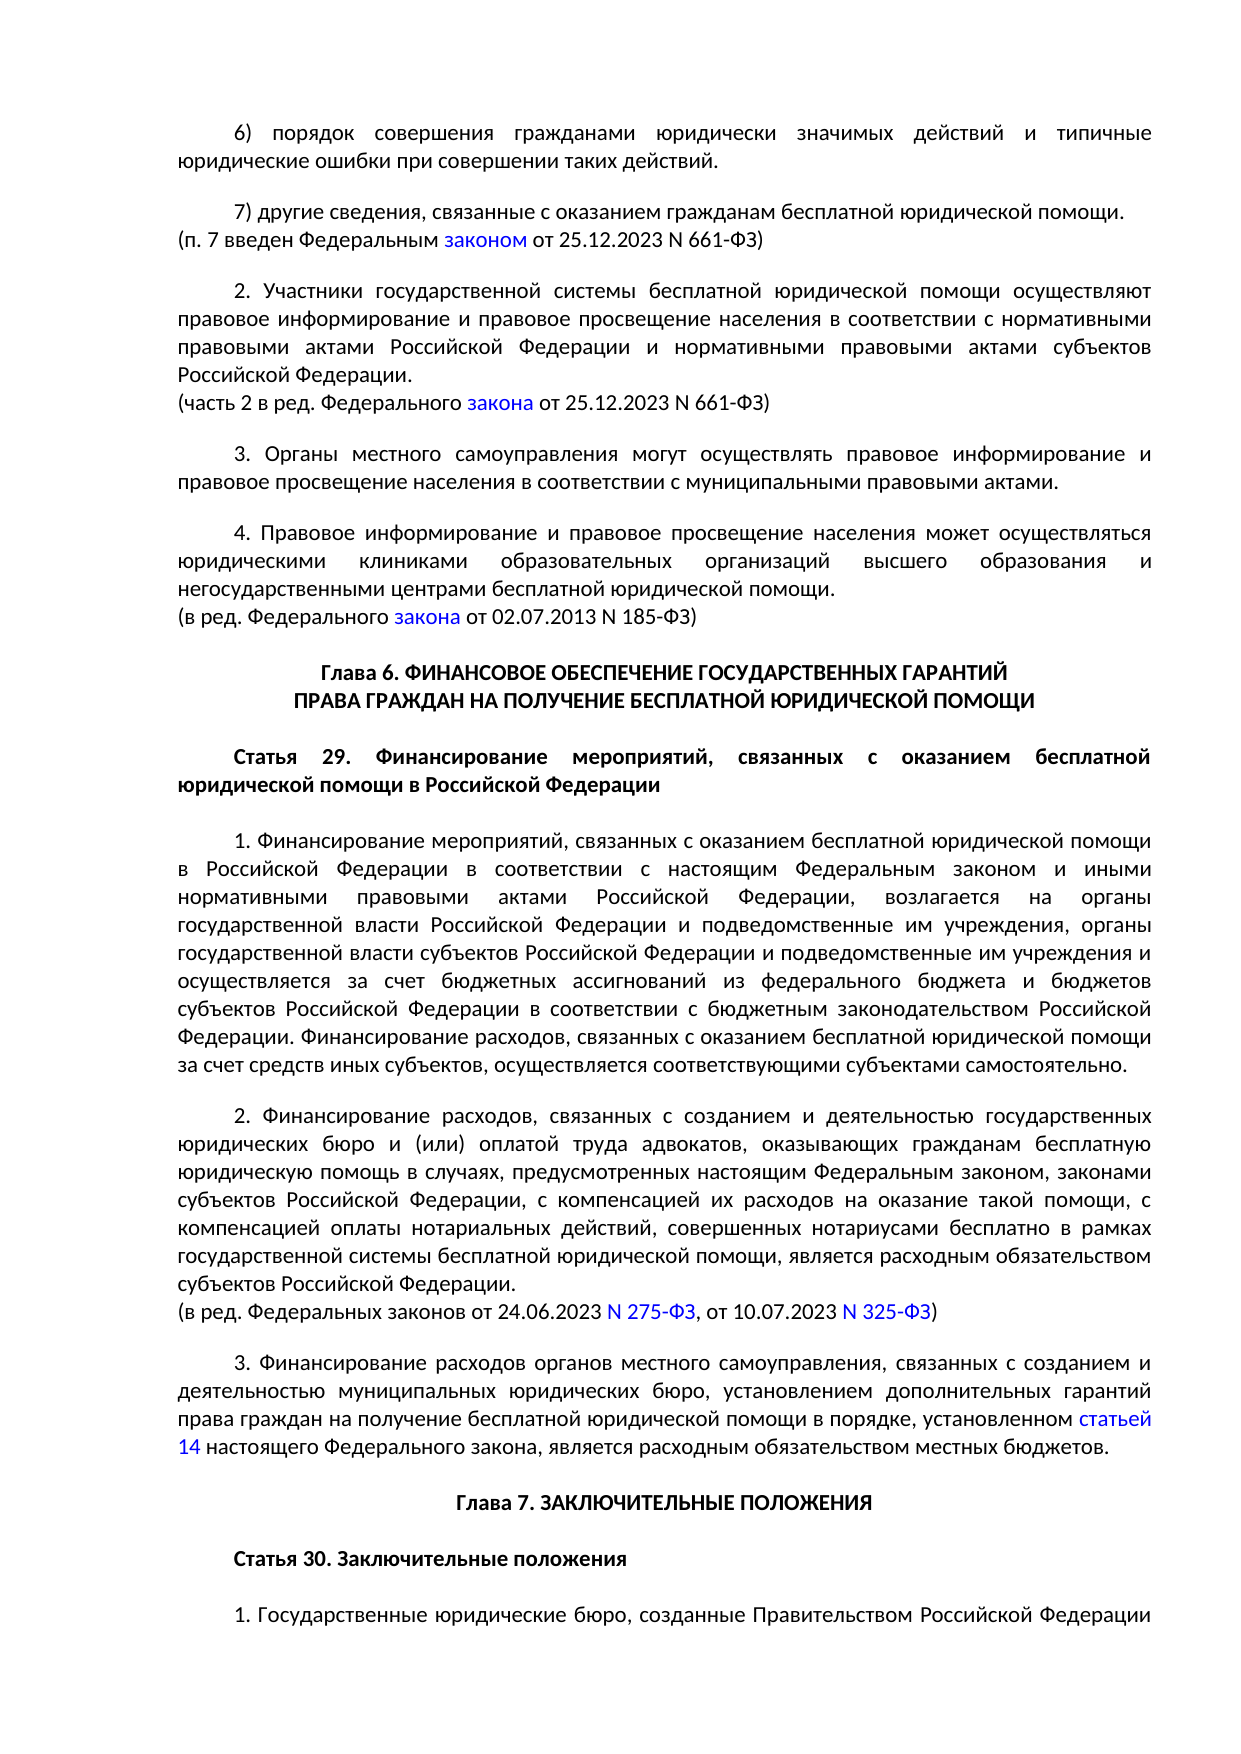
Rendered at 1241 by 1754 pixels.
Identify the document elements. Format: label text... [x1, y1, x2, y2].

text 6) порядок совершения гражданами юридически значимых действий и типичные юридические ошибки при совершении таких действий. [177, 118, 1152, 174]
text (часть 2 в ред. Федерального закона от 25.12.2023 N 661-ФЗ) [177, 388, 1152, 416]
title Статья 30. Заключительные положения [177, 1544, 1152, 1573]
title Статья 29. Финансирование мероприятий, связанных с оказанием бесплатной юридической помощи в Российской Федерации [177, 742, 1152, 798]
text 2. Участники государственной системы бесплатной юридической помощи осуществляют правовое информирование и правовое просвещение населения в соответствии с нормативными правовыми актами Российской Федерации и нормативными правовыми актами субъектов Российской Федерации. [177, 276, 1152, 388]
text 2. Финансирование расходов, связанных с созданием и деятельностью государственных юридических бюро и (или) оплатой труда адвокатов, оказывающих гражданам бесплатную юридическую помощь в случаях, предусмотренных настоящим Федеральным законом, законами субъектов Российской Федерации, с компенсацией их расходов на оказание такой помощи, с компенсацией оплаты нотариальных действий, совершенных нотариусами бесплатно в рамках государственной системы бесплатной юридической помощи, является расходным обязательством субъектов Российской Федерации. [177, 1101, 1152, 1297]
title Глава 7. ЗАКЛЮЧИТЕЛЬНЫЕ ПОЛОЖЕНИЯ [177, 1488, 1152, 1517]
text 7) другие сведения, связанные с оказанием гражданам бесплатной юридической помощи. [177, 197, 1152, 225]
text 3. Органы местного самоуправления могут осуществлять правовое информирование и правовое просвещение населения в соответствии с муниципальными правовыми актами. [177, 439, 1152, 495]
text 1. Финансирование мероприятий, связанных с оказанием бесплатной юридической помощи в Российской Федерации в соответствии с настоящим Федеральным законом и иными нормативными правовыми актами Российской Федерации, возлагается на органы государственной власти Российской Федерации и подведомственные им учреждения, органы государственной власти субъектов Российской Федерации и подведомственные им учреждения и осуществляется за счет бюджетных ассигнований из федерального бюджета и бюджетов субъектов Российской Федерации в соответствии с бюджетным законодательством Российской Федерации. Финансирование расходов, связанных с оказанием бесплатной юридической помощи за счет средств иных субъектов, осуществляется соответствующими субъектами самостоятельно. [177, 826, 1152, 1078]
title ПРАВА ГРАЖДАН НА ПОЛУЧЕНИЕ БЕСПЛАТНОЙ ЮРИДИЧЕСКОЙ ПОМОЩИ [177, 686, 1152, 714]
text 3. Финансирование расходов органов местного самоуправления, связанных с созданием и деятельностью муниципальных юридических бюро, установлением дополнительных гарантий права граждан на получение бесплатной юридической помощи в порядке, установленном статьей 14 настоящего Федерального закона, является расходным обязательством местных бюджетов. [177, 1348, 1152, 1461]
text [177, 1601, 1152, 1629]
text 4. Правовое информирование и правовое просвещение населения может осуществляться юридическими клиниками образовательных организаций высшего образования и негосударственными центрами бесплатной юридической помощи. [177, 518, 1152, 602]
text (п. 7 введен Федеральным законом от 25.12.2023 N 661-ФЗ) [177, 225, 1152, 253]
text (в ред. Федеральных законов от 24.06.2023 N 275-ФЗ, от 10.07.2023 N 325-ФЗ) [177, 1297, 1152, 1326]
text (в ред. Федерального закона от 02.07.2013 N 185-ФЗ) [177, 602, 1152, 630]
title Глава 6. ФИНАНСОВОЕ ОБЕСПЕЧЕНИЕ ГОСУДАРСТВЕННЫХ ГАРАНТИЙ [177, 658, 1152, 686]
